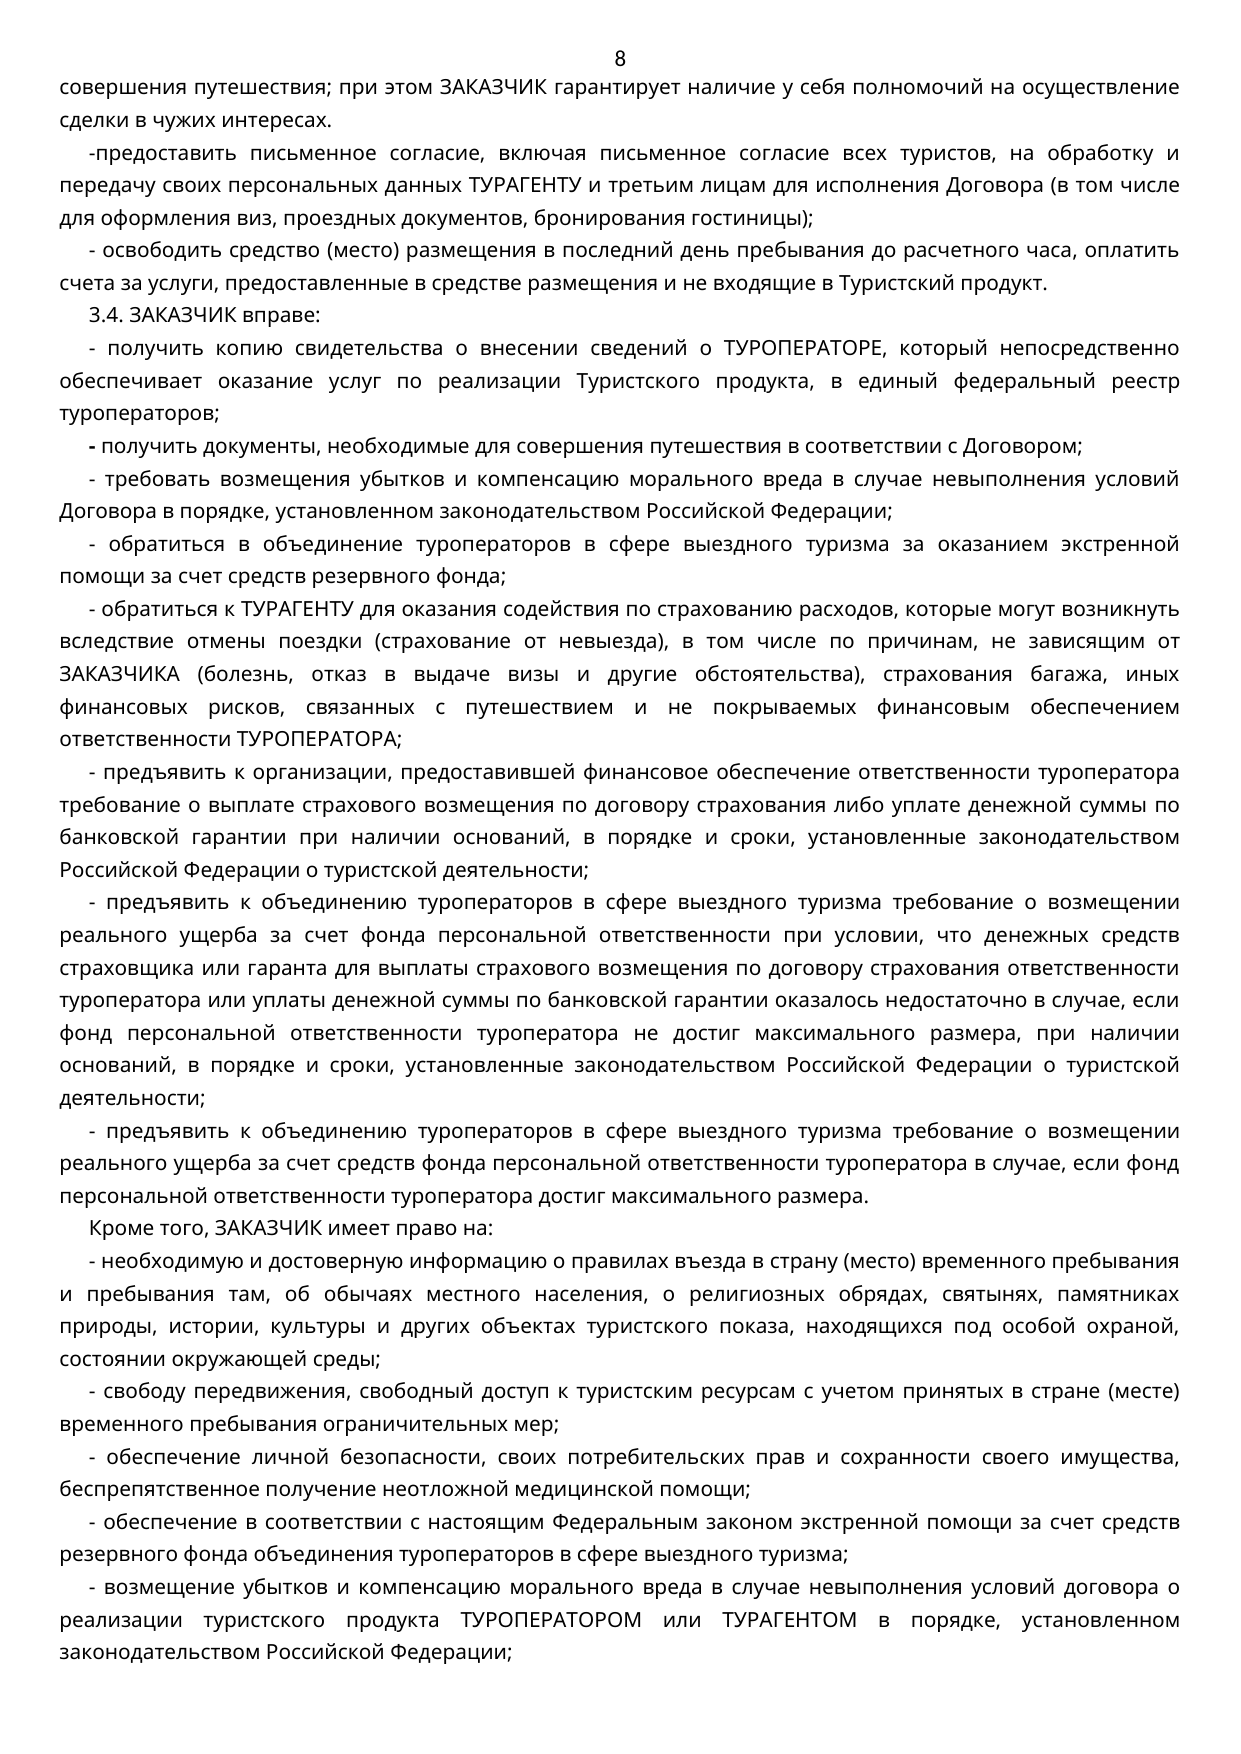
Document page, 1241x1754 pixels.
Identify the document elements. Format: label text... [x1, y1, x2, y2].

text - получить документы, необходимые для совершения путешествия в соответствии с Договором; [59, 431, 1181, 459]
text - предъявить к объединению туроператоров в сфере выездного туризма требование о возмещении реального ущерба за счет фонда персональной ответственности при условии, что денежных средств страховщика или гаранта для выплаты страхового возмещения по договору страхования ответственности туроператора или уплаты денежной суммы по банковской гарантии оказалось недостаточно в случае, если фонд персональной ответственности туроператора не достиг максимального размера, при наличии оснований, в порядке и сроки, установленные законодательством Российской Федерации о туристской деятельности; [59, 887, 1181, 1112]
text 3.4. ЗАКАЗЧИК вправе: [59, 301, 1181, 329]
text - предъявить к организации, предоставившей финансовое обеспечение ответственности туроператора требование о выплате страхового возмещения по договору страхования либо уплате денежной суммы по банковской гарантии при наличии оснований, в порядке и сроки, установленные законодательством Российской Федерации о туристской деятельности; [59, 757, 1181, 883]
text - освободить средство (место) размещения в последний день пребывания до расчетного часа, оплатить счета за услуги, предоставленные в средстве размещения и не входящие в Туристский продукт. [59, 235, 1181, 296]
text - возмещение убытков и компенсацию морального вреда в случае невыполнения условий договора о реализации туристского продукта ТУРОПЕРАТОРОМ или ТУРАГЕНТОМ в порядке, установленном законодательством Российской Федерации; [59, 1572, 1181, 1666]
text - необходимую и достоверную информацию о правилах въезда в страну (место) временного пребывания и пребывания там, об обычаях местного населения, о религиозных обрядах, святынях, памятниках природы, истории, культуры и других объектах туристского показа, находящихся под особой охраной, состоянии окружающей среды; [59, 1246, 1181, 1372]
text - обеспечение личной безопасности, своих потребительских прав и сохранности своего имущества, беспрепятственное получение неотложной медицинской помощи; [59, 1442, 1181, 1503]
text Кроме того, ЗАКАЗЧИК имеет право на: [59, 1213, 1181, 1242]
text - получить копию свидетельства о внесении сведений о ТУРОПЕРАТОРЕ, который непосредственно обеспечивает оказание услуг по реализации Туристского продукта, в единый федеральный реестр туроператоров; [59, 333, 1181, 427]
text -предоставить письменное согласие, включая письменное согласие всех туристов, на обработку и передачу своих персональных данных ТУРАГЕНТУ и третьим лицам для исполнения Договора (в том числе для оформления виз, проездных документов, бронирования гостиницы); [59, 138, 1181, 231]
text - обратиться к ТУРАГЕНТУ для оказания содействия по страхованию расходов, которые могут возникнуть вследствие отмены поездки (страхование от невыезда), в том числе по причинам, не зависящим от ЗАКАЗЧИКА (болезнь, отказ в выдаче визы и другие обстоятельства), страхования багажа, иных финансовых рисков, связанных с путешествием и не покрываемых финансовым обеспечением ответственности ТУРОПЕРАТОРА; [59, 594, 1181, 753]
text - требовать возмещения убытков и компенсацию морального вреда в случае невыполнения условий Договора в порядке, установленном законодательством Российской Федерации; [59, 464, 1181, 525]
text - обеспечение в соответствии с настоящим Федеральным законом экстренной помощи за счет средств резервного фонда объединения туроператоров в сфере выездного туризма; [59, 1507, 1181, 1568]
text - предъявить к объединению туроператоров в сфере выездного туризма требование о возмещении реального ущерба за счет средств фонда персональной ответственности туроператора в случае, если фонд персональной ответственности туроператора достиг максимального размера. [59, 1116, 1181, 1209]
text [59, 72, 1181, 133]
text - обратиться в объединение туроператоров в сфере выездного туризма за оказанием экстренной помощи за счет средств резервного фонда; [59, 529, 1181, 590]
text - свободу передвижения, свободный доступ к туристским ресурсам с учетом принятых в стране (месте) временного пребывания ограничительных мер; [59, 1377, 1181, 1438]
